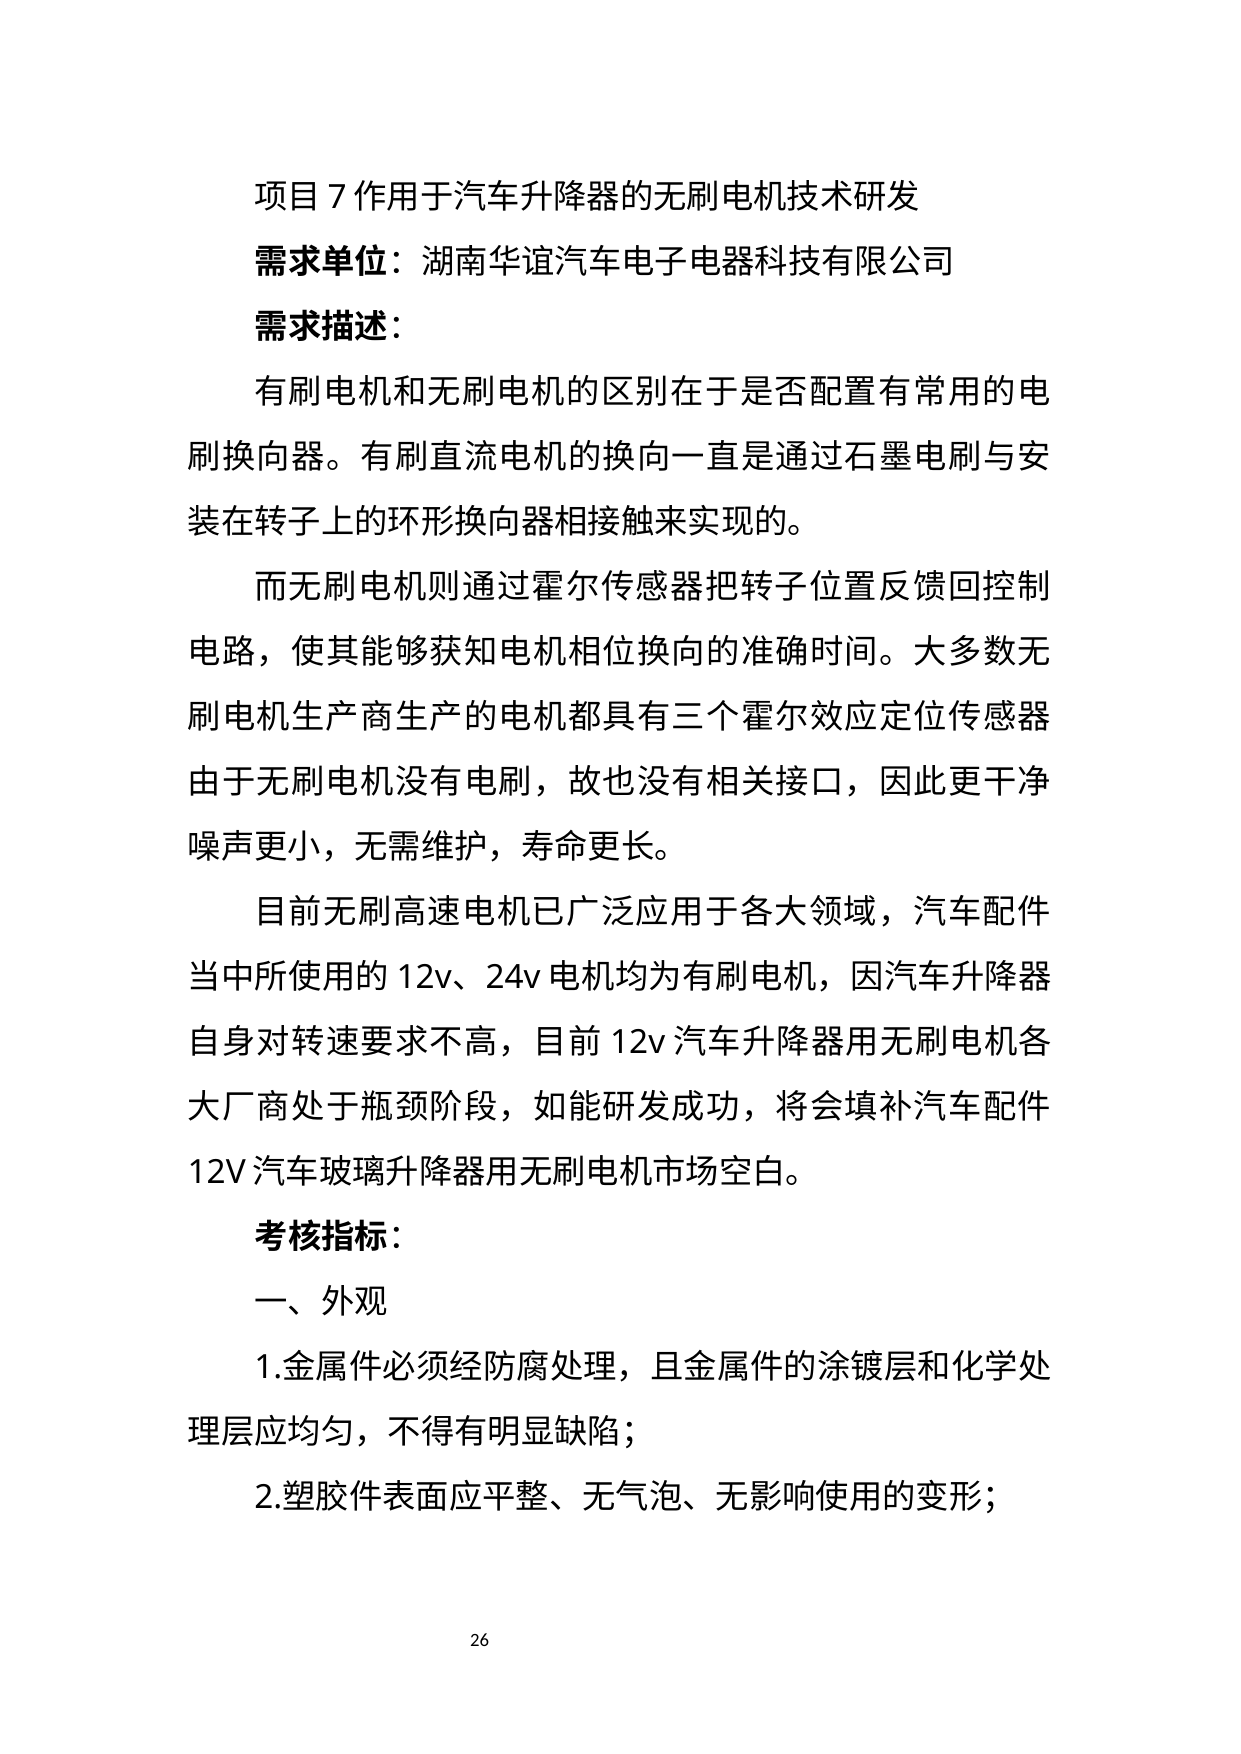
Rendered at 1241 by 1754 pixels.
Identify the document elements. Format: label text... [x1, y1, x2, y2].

text 而无刷电机则通过霍尔传感器把转子位置反馈回控制电路，使其能够获知电机相位换向的准确时间。大多数无刷电机生产商生产的电机都具有三个霍尔效应定位传感器。由于无刷电机没有电刷，故也没有相关接口，因此更干净，噪声更小，无需维护，寿命更长。 [187, 552, 1053, 877]
text 目前无刷高速电机已广泛应用于各大领域，汽车配件当中所使用的12v、24v电机均为有刷电机，因汽车升降器自身对转速要求不高，目前12v汽车升降器用无刷电机各大厂商处于瓶颈阶段，如能研发成功，将会填补汽车配件12V汽车玻璃升降器用无刷电机市场空白。 [187, 877, 1053, 1202]
subtitle 项目7作用于汽车升降器的无刷电机技术研发 [187, 162, 1053, 227]
text 考核指标： [187, 1202, 1053, 1267]
text 有刷电机和无刷电机的区别在于是否配置有常用的电刷换向器。有刷直流电机的换向一直是通过石墨电刷与安装在转子上的环形换向器相接触来实现的。 [187, 357, 1053, 552]
text 需求单位：湖南华谊汽车电子电器科技有限公司 [187, 227, 1053, 292]
text 2.塑胶件表面应平整、无气泡、无影响使用的变形； [187, 1462, 1053, 1527]
text 1.金属件必须经防腐处理，且金属件的涂镀层和化学处理层应均匀，不得有明显缺陷； [187, 1332, 1053, 1462]
text 需求描述： [187, 292, 1053, 357]
text 一、外观 [187, 1267, 1053, 1332]
